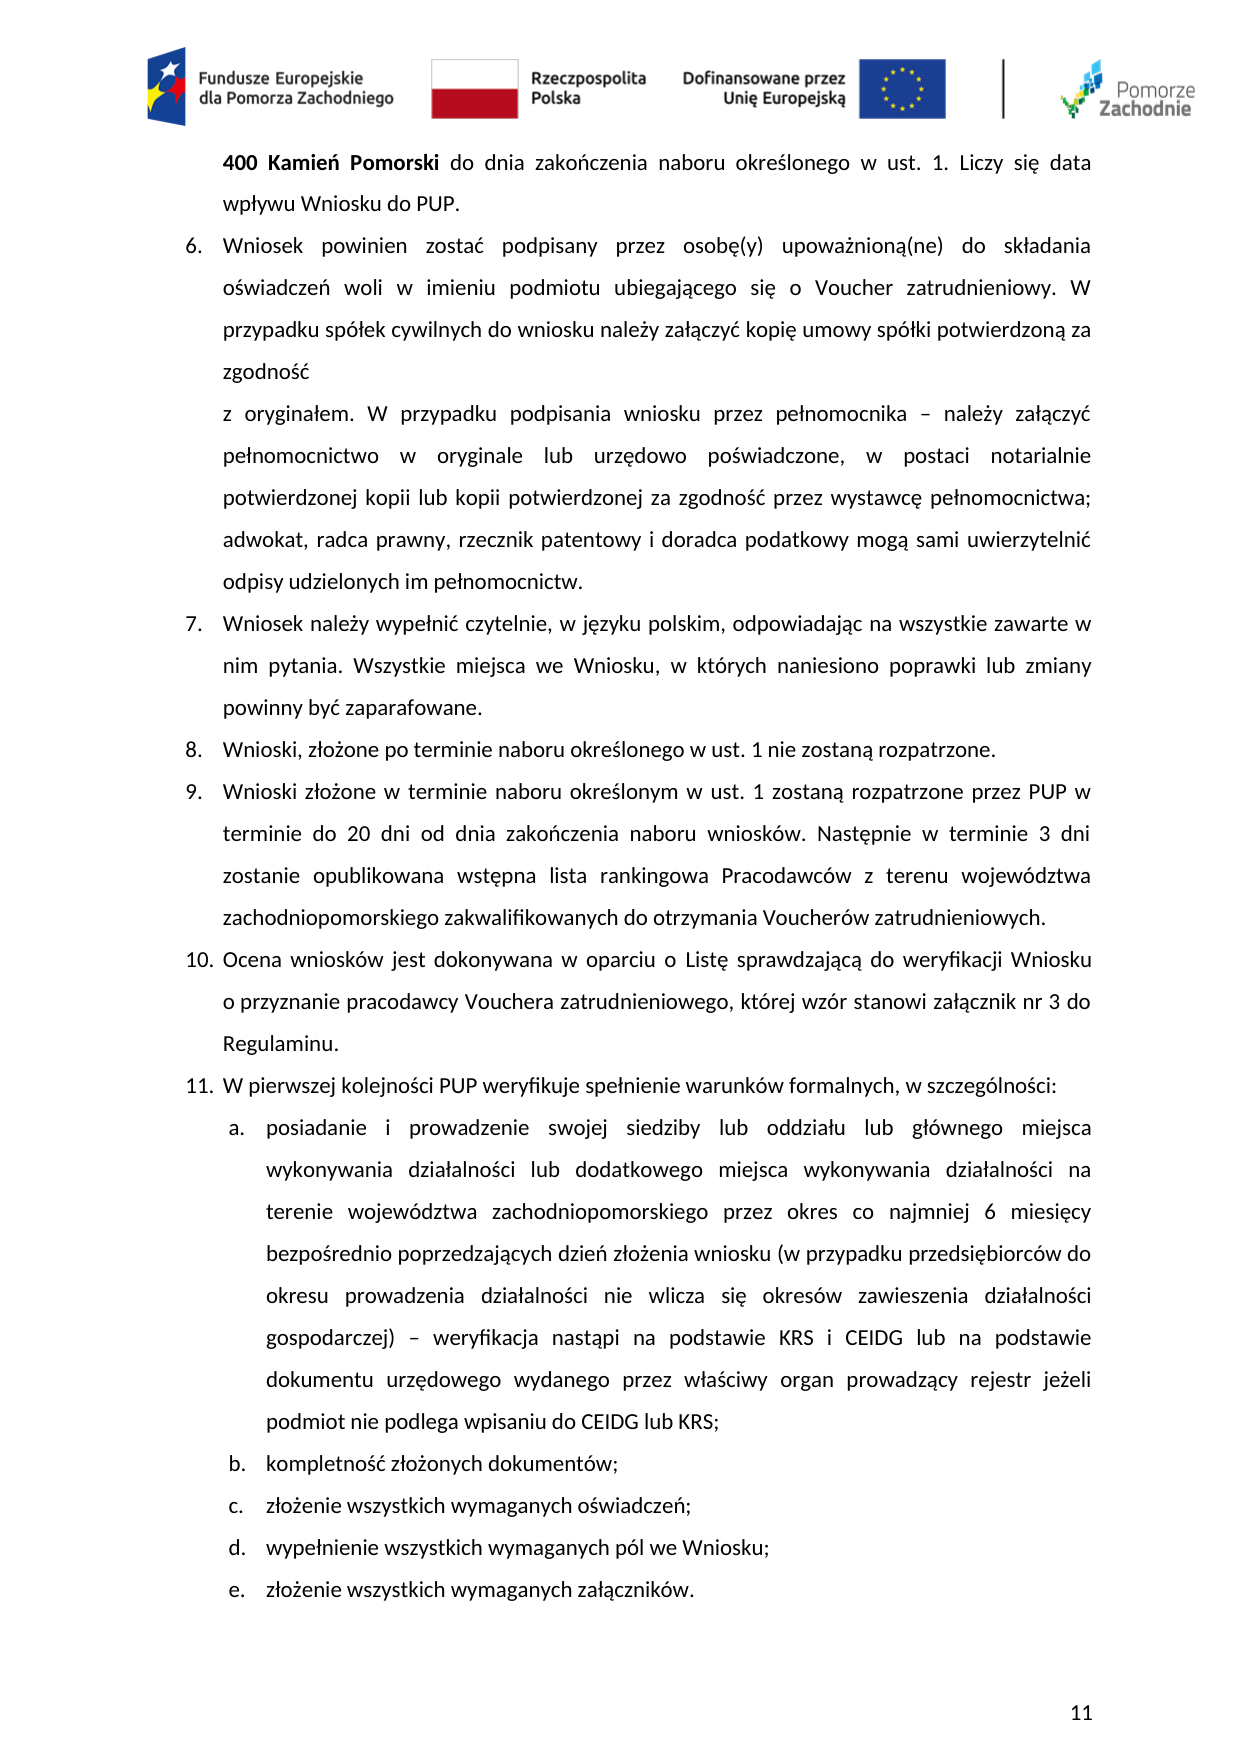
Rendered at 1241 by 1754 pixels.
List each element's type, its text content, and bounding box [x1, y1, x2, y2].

list złożenie wszystkich wymaganych oświadczeń; [228, 1491, 1093, 1519]
list złożenie wszystkich wymaganych załączników. [228, 1575, 1093, 1603]
list Wniosek powinien zostać podpisany przez osobę(y) upoważnioną(ne) do składania oświadczeń woli w imieniu podmiotu ubiegającego się o Voucher zatrudnieniowy. W przypadku spółek cywilnych do wniosku należy załączyć kopię umowy spółki potwierdzoną za zgodność z oryginałem. W przypadku podpisania wniosku przez pełnomocnika – należy załączyć pełnomocnictwo w oryginale lub urzędowo poświadczone, w postaci notarialnie potwierdzonej kopii lub kopii potwierdzonej za zgodność przez wystawcę pełnomocnictwa; adwokat, radca prawny, rzecznik patentowy i doradca podatkowy mogą sami uwierzytelnić odpisy udzielonych im pełnomocnictw. [185, 232, 1093, 595]
list kompletność złożonych dokumentów; [228, 1449, 1093, 1477]
list Wniosek należy wypełnić czytelnie, w języku polskim, odpowiadając na wszystkie zawarte w nim pytania. Wszystkie miejsca we Wniosku, w których naniesiono poprawki lub zmiany powinny być zaparafowane. [185, 609, 1093, 721]
list wypełnienie wszystkich wymaganych pól we Wniosku; [228, 1533, 1093, 1561]
list Ocena wniosków jest dokonywana w oparciu o Listę sprawdzającą do weryfikacji Wniosku o przyznanie pracodawcy Vouchera zatrudnieniowego, której wzór stanowi załącznik nr 3 do Regulaminu. [185, 945, 1093, 1057]
list Wnioski, złożone po terminie naboru określonego w ust. 1 nie zostaną rozpatrzone. [185, 735, 1093, 763]
list Wnioski złożone w terminie naboru określonym w ust. 1 zostaną rozpatrzone przez PUP w terminie do 20 dni od dnia zakończenia naboru wniosków. Następnie w terminie 3 dni zostanie opublikowana wstępna lista rankingowa Pracodawców z terenu województwa zachodniopomorskiego zakwalifikowanych do otrzymania Voucherów zatrudnieniowych. [185, 777, 1093, 931]
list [185, 148, 1093, 218]
picture [147, 47, 1195, 126]
list posiadanie i prowadzenie swojej siedziby lub oddziału lub głównego miejsca wykonywania działalności lub dodatkowego miejsca wykonywania działalności na terenie województwa zachodniopomorskiego przez okres co najmniej 6 miesięcy bezpośrednio poprzedzających dzień złożenia wniosku (w przypadku przedsiębiorców do okresu prowadzenia działalności nie wlicza się okresów zawieszenia działalności gospodarczej) – weryfikacja nastąpi na podstawie KRS i CEIDG lub na podstawie dokumentu urzędowego wydanego przez właściwy organ prowadzący rejestr jeżeli podmiot nie podlega wpisaniu do CEIDG lub KRS; [228, 1113, 1093, 1435]
list W pierwszej kolejności PUP weryfikuje spełnienie warunków formalnych, w szczególności: [185, 1071, 1093, 1099]
